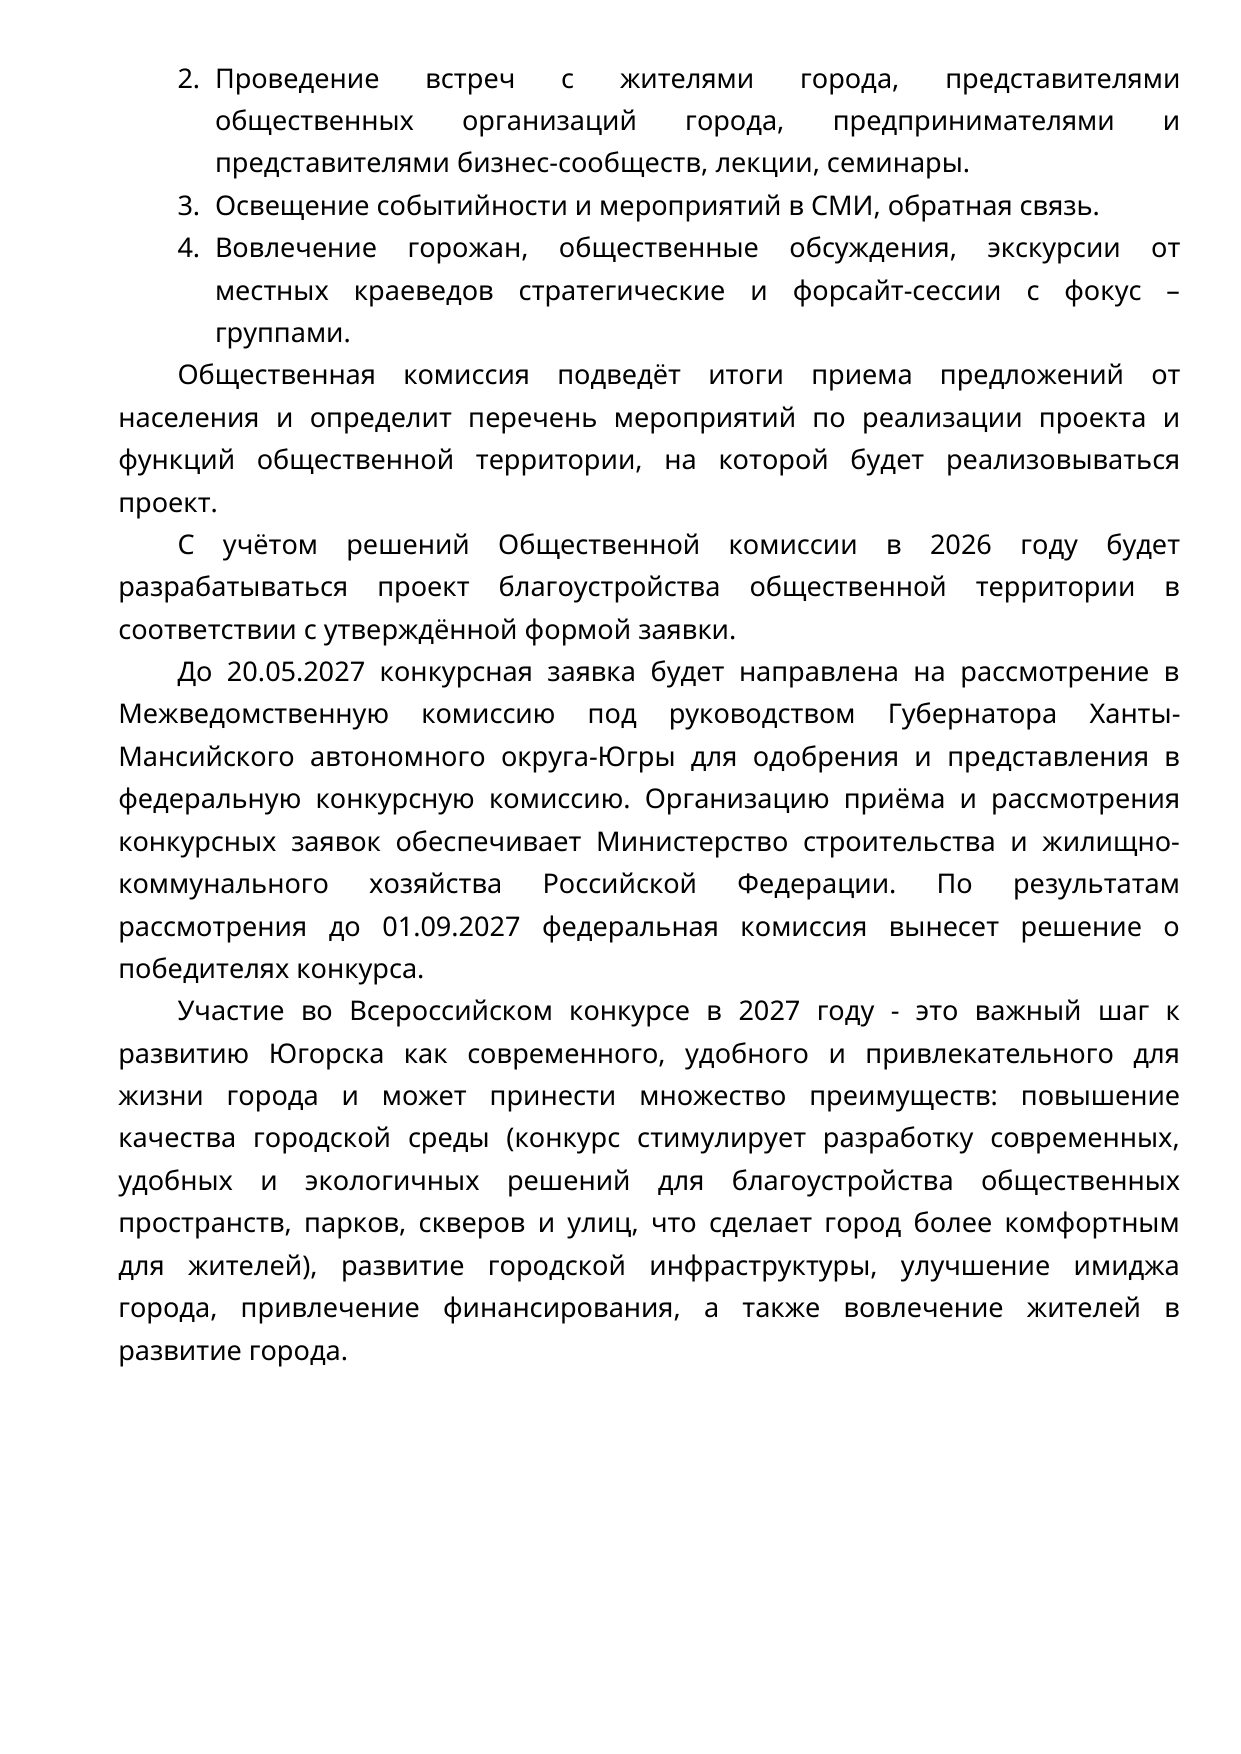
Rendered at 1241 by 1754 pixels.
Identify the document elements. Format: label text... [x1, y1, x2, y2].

list Проведение встреч с жителями города, представителями общественных организаций города, предпринимателями и представителями бизнес-сообществ, лекции, семинары. [177, 59, 1181, 181]
text Общественная комиссия подведёт итоги приема предложений от населения и определит перечень мероприятий по реализации проекта и функций общественной территории, на которой будет реализовываться проект. [118, 356, 1181, 520]
list Вовлечение горожан, общественные обсуждения, экскурсии от местных краеведов стратегические и форсайт-сессии с фокус –группами. [177, 229, 1181, 350]
list Освещение событийности и мероприятий в СМИ, обратная связь. [177, 186, 1181, 223]
text До 20.05.2027 конкурсная заявка будет направлена на рассмотрение в Межведомственную комиссию под руководством Губернатора Ханты-Мансийского автономного округа-Югры для одобрения и представления в федеральную конкурсную комиссию. Организацию приёма и рассмотрения конкурсных заявок обеспечивает Министерство строительства и жилищно-коммунального хозяйства Российской Федерации. По результатам рассмотрения до 01.09.2027 федеральная комиссия вынесет решение о победителях конкурса. [118, 653, 1181, 986]
text С учётом решений Общественной комиссии в 2026 году будет разрабатываться проект благоустройства общественной территории в соответствии с утверждённой формой заявки. [118, 525, 1181, 647]
text Участие во Всероссийском конкурсе в 2027 году - это важный шаг к развитию Югорска как современного, удобного и привлекательного для жизни города и может принести множество преимуществ: повышение качества городской среды (конкурс стимулирует разработку современных, удобных и экологичных решений для благоустройства общественных пространств, парков, скверов и улиц, что сделает город более комфортным для жителей), развитие городской инфраструктуры, улучшение имиджа города, привлечение финансирования, а также вовлечение жителей в развитие города. [118, 992, 1181, 1368]
